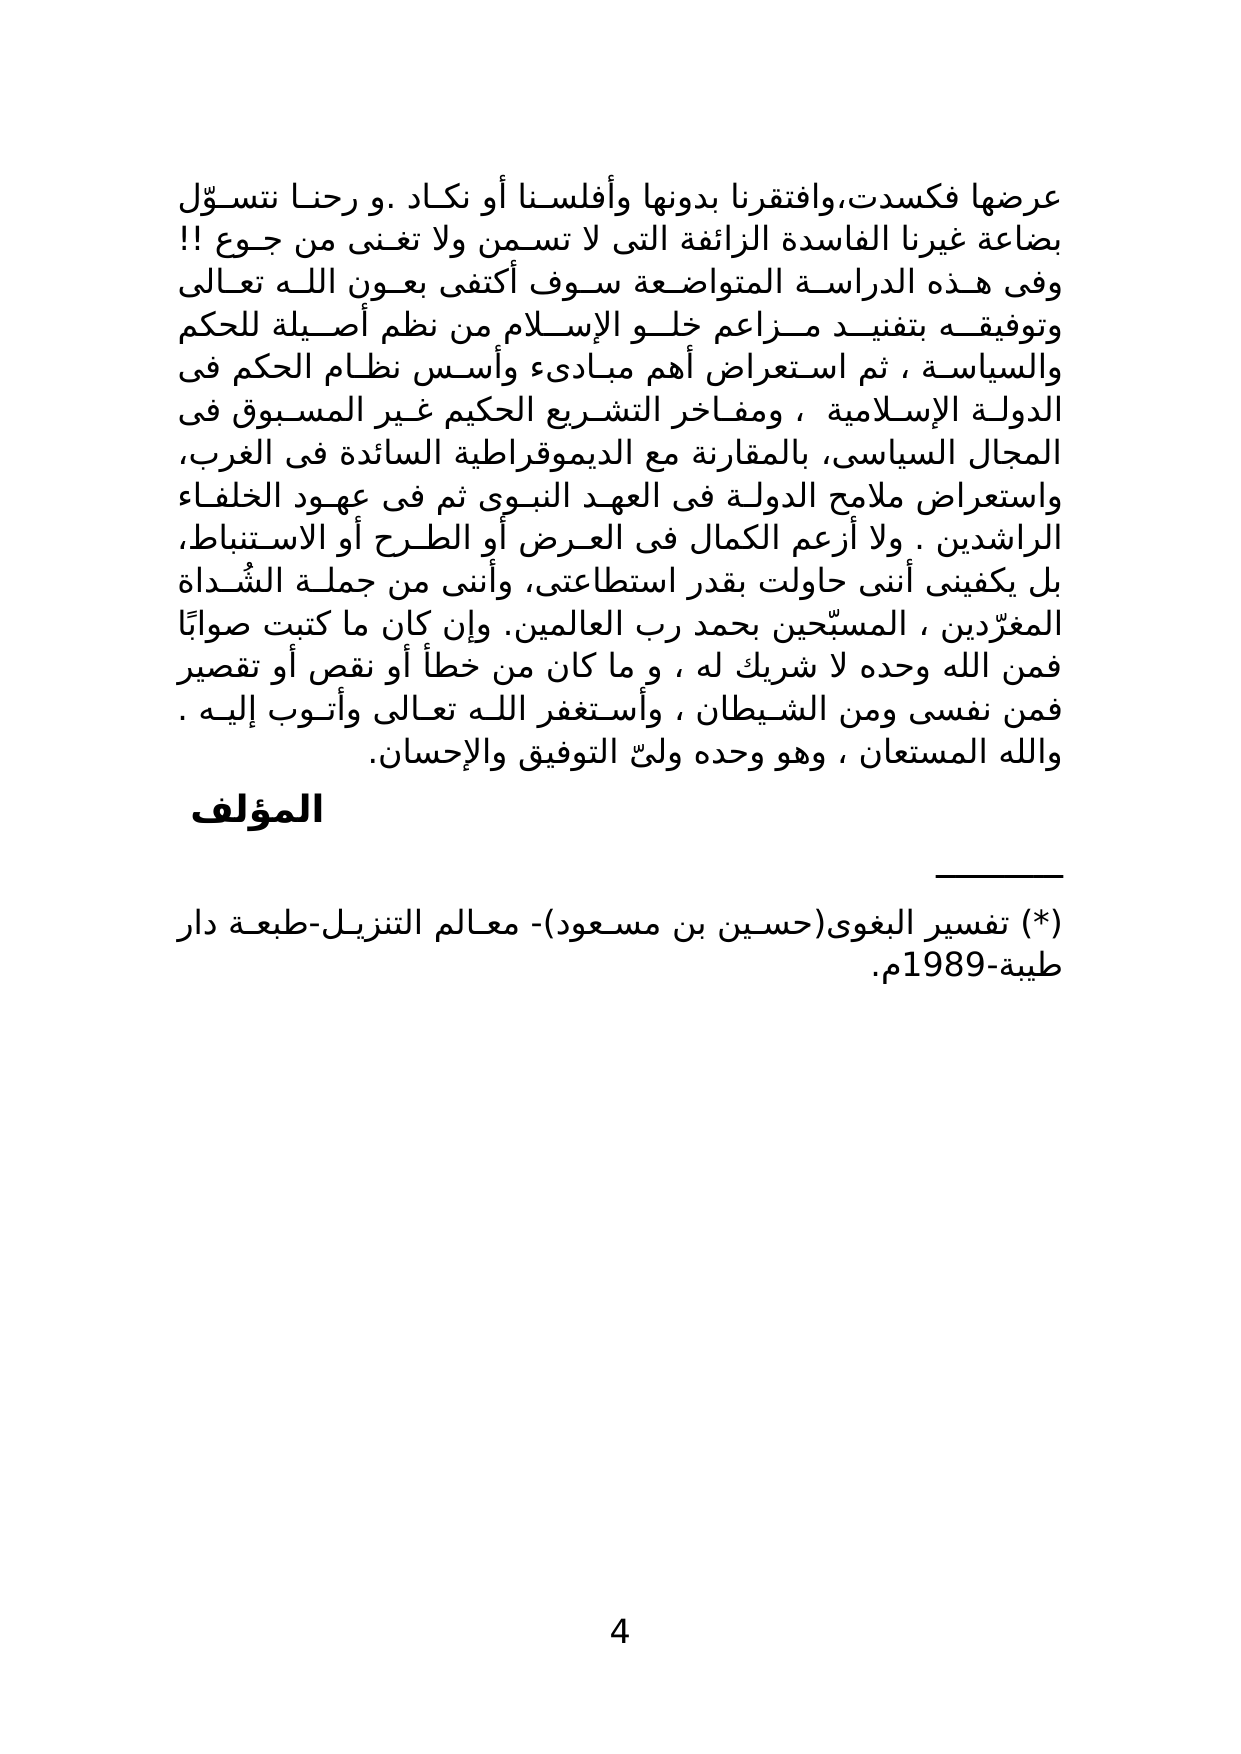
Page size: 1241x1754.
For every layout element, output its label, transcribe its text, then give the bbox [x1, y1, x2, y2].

text ـــــــــــــ [177, 848, 1063, 887]
text (*) تفسير البغوى(حسين بن مسعود)- معالم التنزيل-طبعة دار طيبة-1989م. [177, 903, 1063, 985]
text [177, 177, 1063, 771]
text المؤلف [177, 788, 1063, 831]
